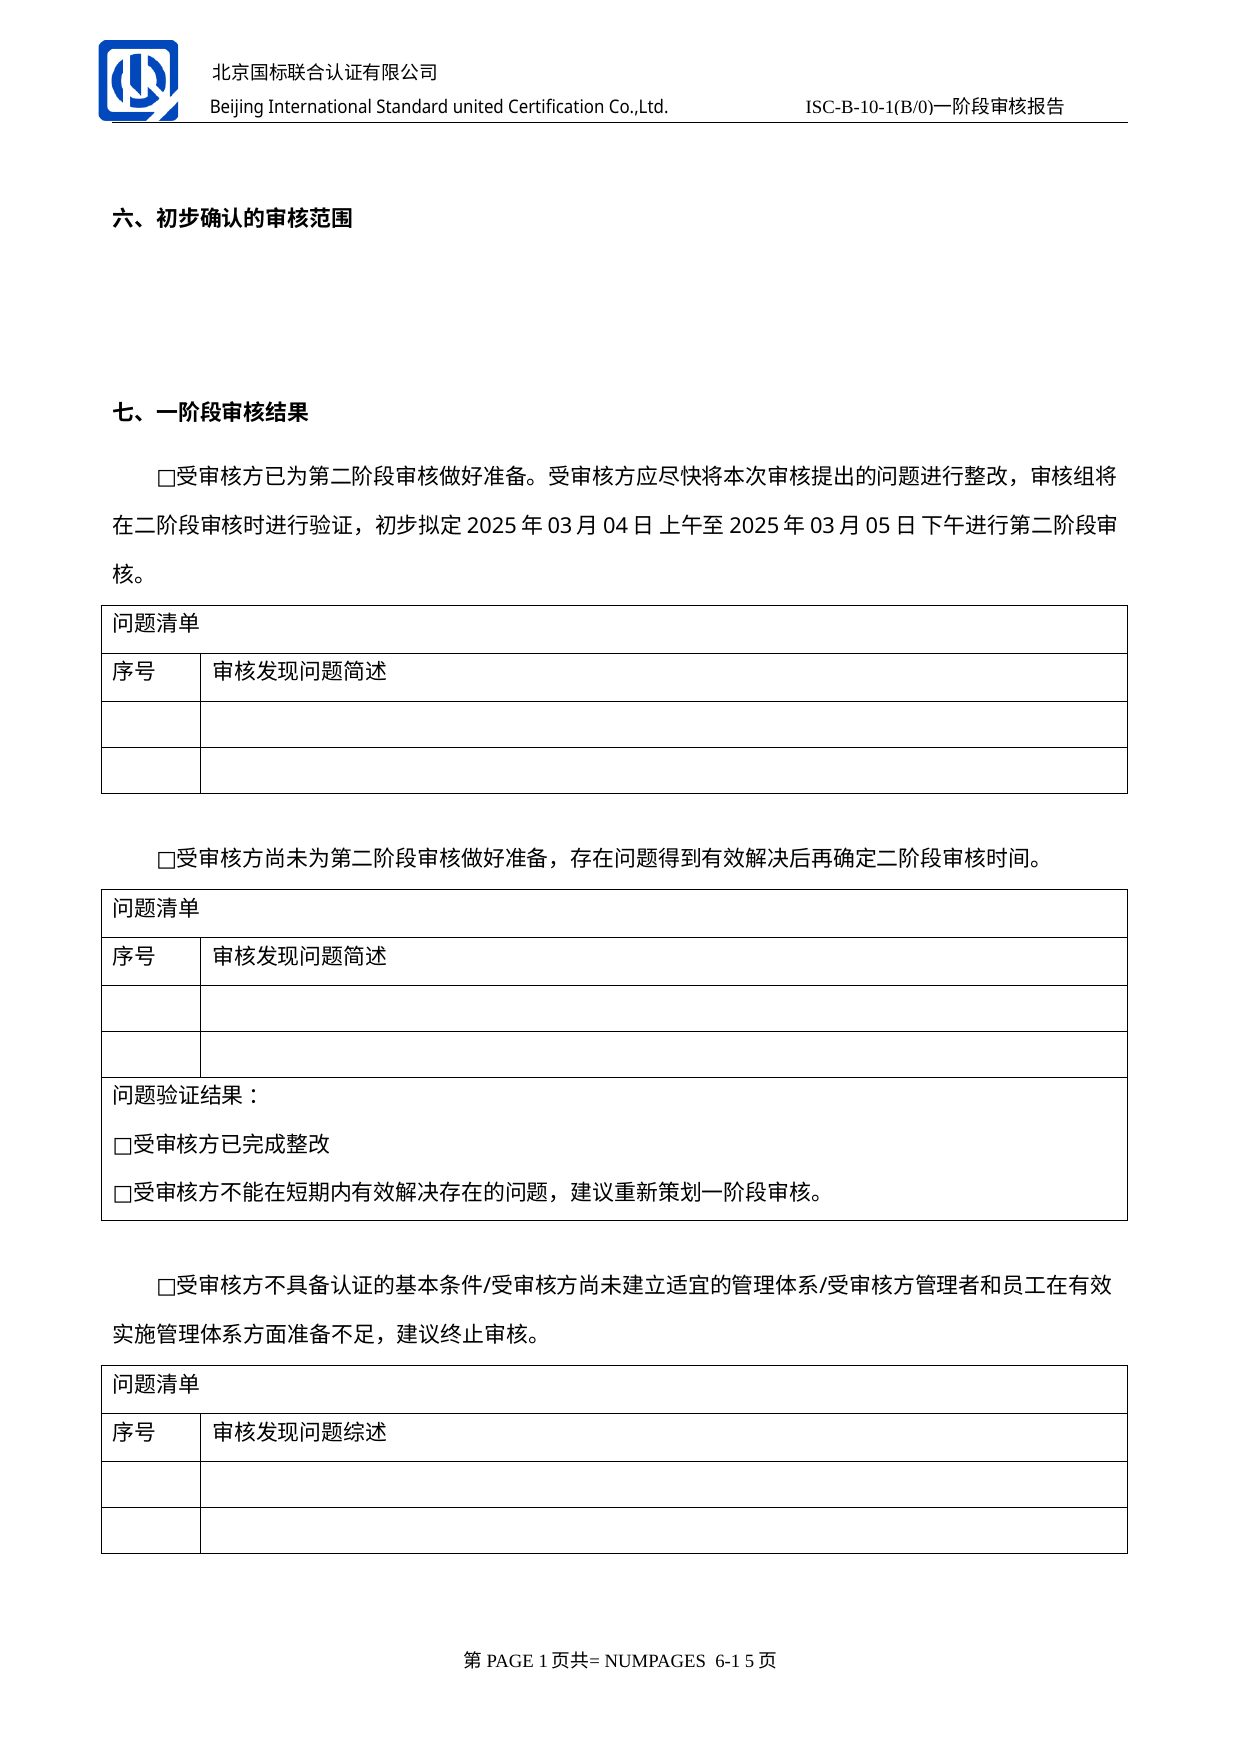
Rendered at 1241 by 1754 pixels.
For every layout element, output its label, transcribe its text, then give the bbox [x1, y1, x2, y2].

table_header 问题清单 [102, 890, 1127, 937]
table_cell 序号 [102, 1414, 200, 1461]
text □受审核方尚未为第二阶段审核做好准备，存在问题得到有效解决后再确定二阶段审核时间。 [112, 841, 1128, 873]
table_header 问题清单 [102, 1366, 1127, 1413]
table_cell [102, 1032, 200, 1077]
table_cell [201, 986, 1127, 1031]
table_cell [102, 748, 200, 793]
table_cell [102, 986, 200, 1031]
table_header 问题清单 [102, 606, 1127, 653]
table_cell 序号 [102, 938, 200, 985]
table_cell [201, 1508, 1127, 1553]
picture [98, 40, 179, 121]
table_cell 审核发现问题简述 [201, 654, 1127, 701]
table_cell [201, 1462, 1127, 1507]
table_cell [102, 1462, 200, 1507]
text 七、一阶段审核结果 [112, 394, 1128, 427]
table_cell [102, 1508, 200, 1553]
text 六、初步确认的审核范围 [112, 201, 1128, 233]
table_cell [201, 1032, 1127, 1077]
table_cell 审核发现问题综述 [201, 1414, 1127, 1461]
table_cell [201, 702, 1127, 747]
table_cell 审核发现问题简述 [201, 938, 1127, 985]
table_cell [201, 748, 1127, 793]
text □受审核方已为第二阶段审核做好准备。受审核方应尽快将本次审核提出的问题进行整改，审核组将在二阶段审核时进行验证，初步拟定2025年03月04日 上午至2025年03月05日 下午进行第二阶段审核。 [112, 459, 1128, 589]
table_cell 序号 [102, 654, 200, 701]
text □受审核方不具备认证的基本条件/受审核方尚未建立适宜的管理体系/受审核方管理者和员工在有效实施管理体系方面准备不足，建议终止审核。 [112, 1268, 1128, 1349]
table_cell 问题验证结果 ： □受审核方已完成整改 □受审核方不能在短期内有效解决存在的问题，建议重新策划一阶段审核。 [102, 1078, 1127, 1220]
table_cell [102, 702, 200, 747]
